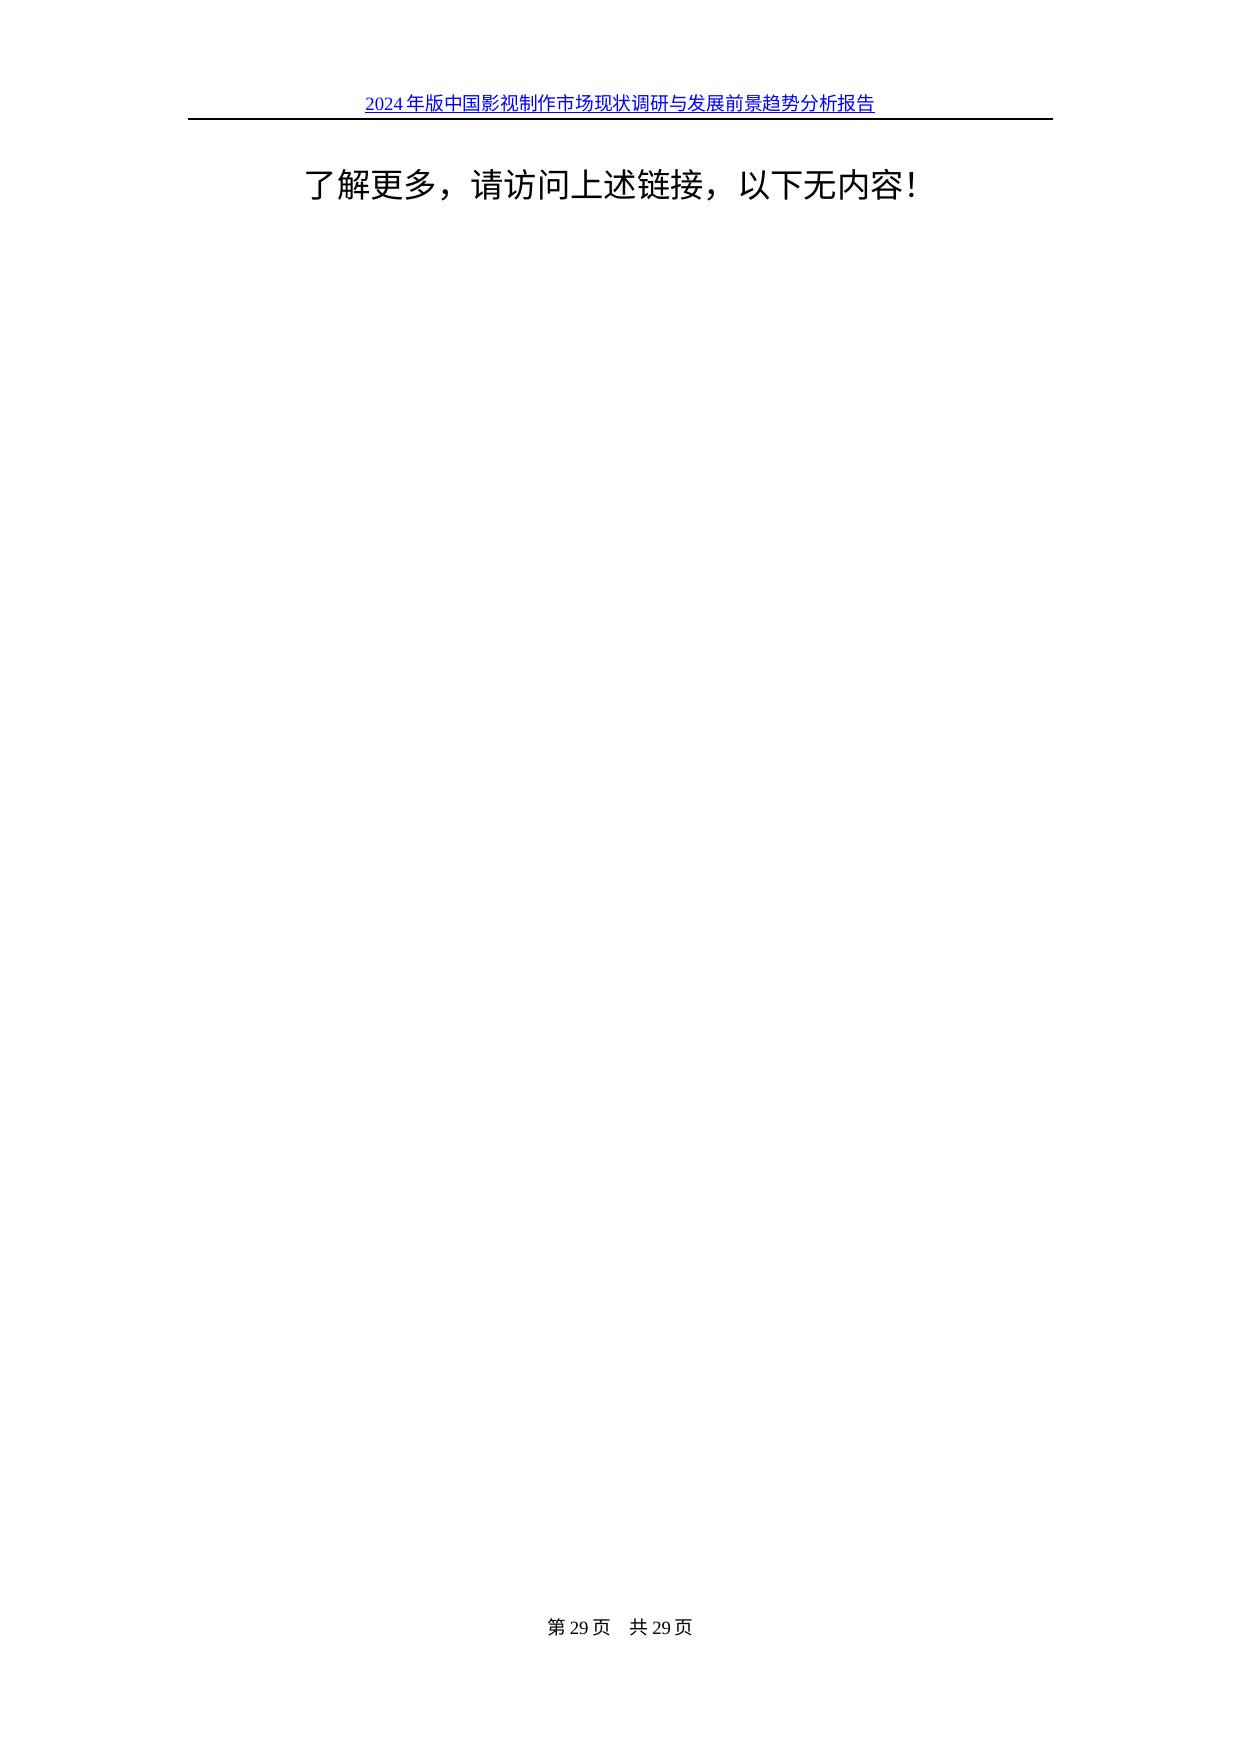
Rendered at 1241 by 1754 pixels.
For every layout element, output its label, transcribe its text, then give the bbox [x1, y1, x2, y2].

title 了解更多，请访问上述链接，以下无内容！ [187, 150, 1053, 215]
